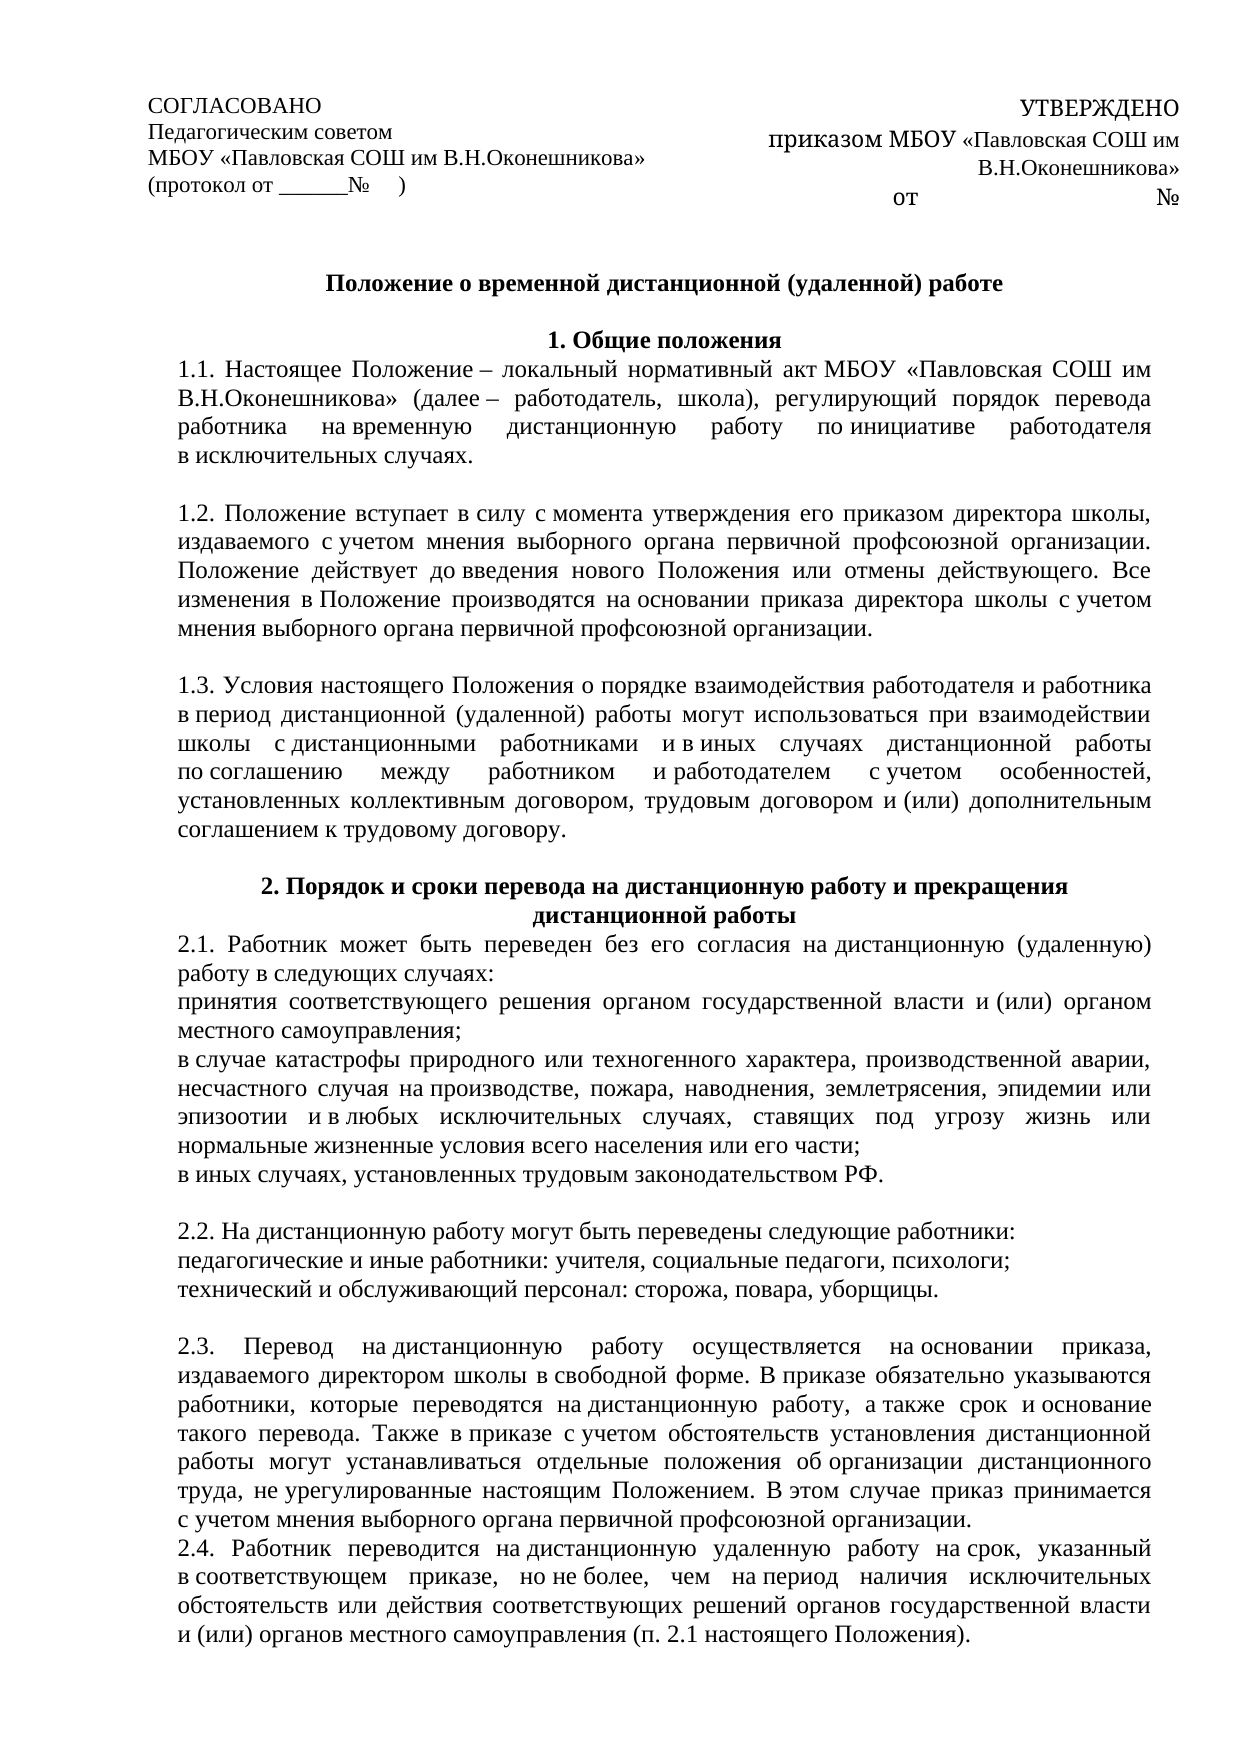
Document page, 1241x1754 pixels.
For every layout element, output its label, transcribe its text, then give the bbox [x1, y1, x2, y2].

text 2.3. Перевод на дистанционную работу осуществляется на основании приказа, издаваемого директором школы в свободной форме. В приказе обязательно указываются работники, которые переводятся на дистанционную работу, а также срок и основание такого перевода. Также в приказе с учетом обстоятельств установления дистанционной работы могут устанавливаться отдельные положения об организации дистанционного труда, не урегулированные настоящим Положением. В этом случае приказ принимается с учетом мнения выборного органа первичной профсоюзной организации. [177, 1331, 1152, 1533]
text педагогические и иные работники: учителя, социальные педагоги, психологи; [177, 1245, 1152, 1274]
text 1.1. Настоящее Положение – локальный нормативный акт МБОУ «Павловская СОШ им В.Н.Оконешникова» (далее – работодатель, школа), регулирующий порядок перевода работника на временную дистанционную работу по инициативе работодателя в исключительных случаях. [177, 354, 1152, 469]
text 2.2. На дистанционную работу могут быть переведены следующие работники: [177, 1188, 1152, 1245]
text принятия соответствующего решения органом государственной власти и (или) органом местного самоуправления; [177, 986, 1152, 1044]
text в случае катастрофы природного или техногенного характера, производственной аварии, несчастного случая на производстве, пожара, наводнения, землетрясения, эпидемии или эпизоотии и в любых исключительных случаях, ставящих под угрозу жизнь или нормальные жизненные условия всего населения или его части; [177, 1044, 1152, 1159]
table_header УТВЕРЖДЕНО приказом МБОУ «Павловская СОШ им В.Н.Оконешникова» от № [730, 90, 1180, 213]
text технический и обслуживающий персонал: сторожа, повара, уборщицы. [177, 1274, 1152, 1303]
text 2.4. Работник переводится на дистанционную удаленную работу на срок, указанный в соответствующем приказе, но не более, чем на период наличия исключительных обстоятельств или действия соответствующих решений органов государственной власти и (или) органов местного самоуправления (п. 2.1 настоящего Положения). [177, 1533, 1152, 1648]
text в иных случаях, установленных трудовым законодательством РФ. [177, 1159, 1152, 1188]
text 1.3. Условия настоящего Положения о порядке взаимодействия работодателя и работника в период дистанционной (удаленной) работы могут использоваться при взаимодействии школы с дистанционными работниками и в иных случаях дистанционной работы по соглашению между работником и работодателем с учетом особенностей, установленных коллективным договором, трудовым договором и (или) дополнительным соглашением к трудовому договору. [177, 670, 1152, 843]
text Положение о временной дистанционной (удаленной) работе [177, 268, 1152, 296]
text 1. Общие положения [177, 325, 1152, 354]
table_header СОГЛАСОВАНО Педагогическим советом МБОУ «Павловская СОШ им В.Н.Оконешникова» (протокол от ______№ ) [148, 90, 728, 213]
text 1.2. Положение вступает в силу с момента утверждения его приказом директора школы, издаваемого с учетом мнения выборного органа первичной профсоюзной организации. Положение действует до введения нового Положения или отмены действующего. Все изменения в Положение производятся на основании приказа директора школы с учетом мнения выборного органа первичной профсоюзной организации. [177, 469, 1152, 641]
text 2. Порядок и сроки перевода на дистанционную работу и прекращения дистанционной работы [177, 871, 1152, 929]
text 2.1. Работник может быть переведен без его согласия на дистанционную (удаленную) работу в следующих случаях: [177, 929, 1152, 986]
